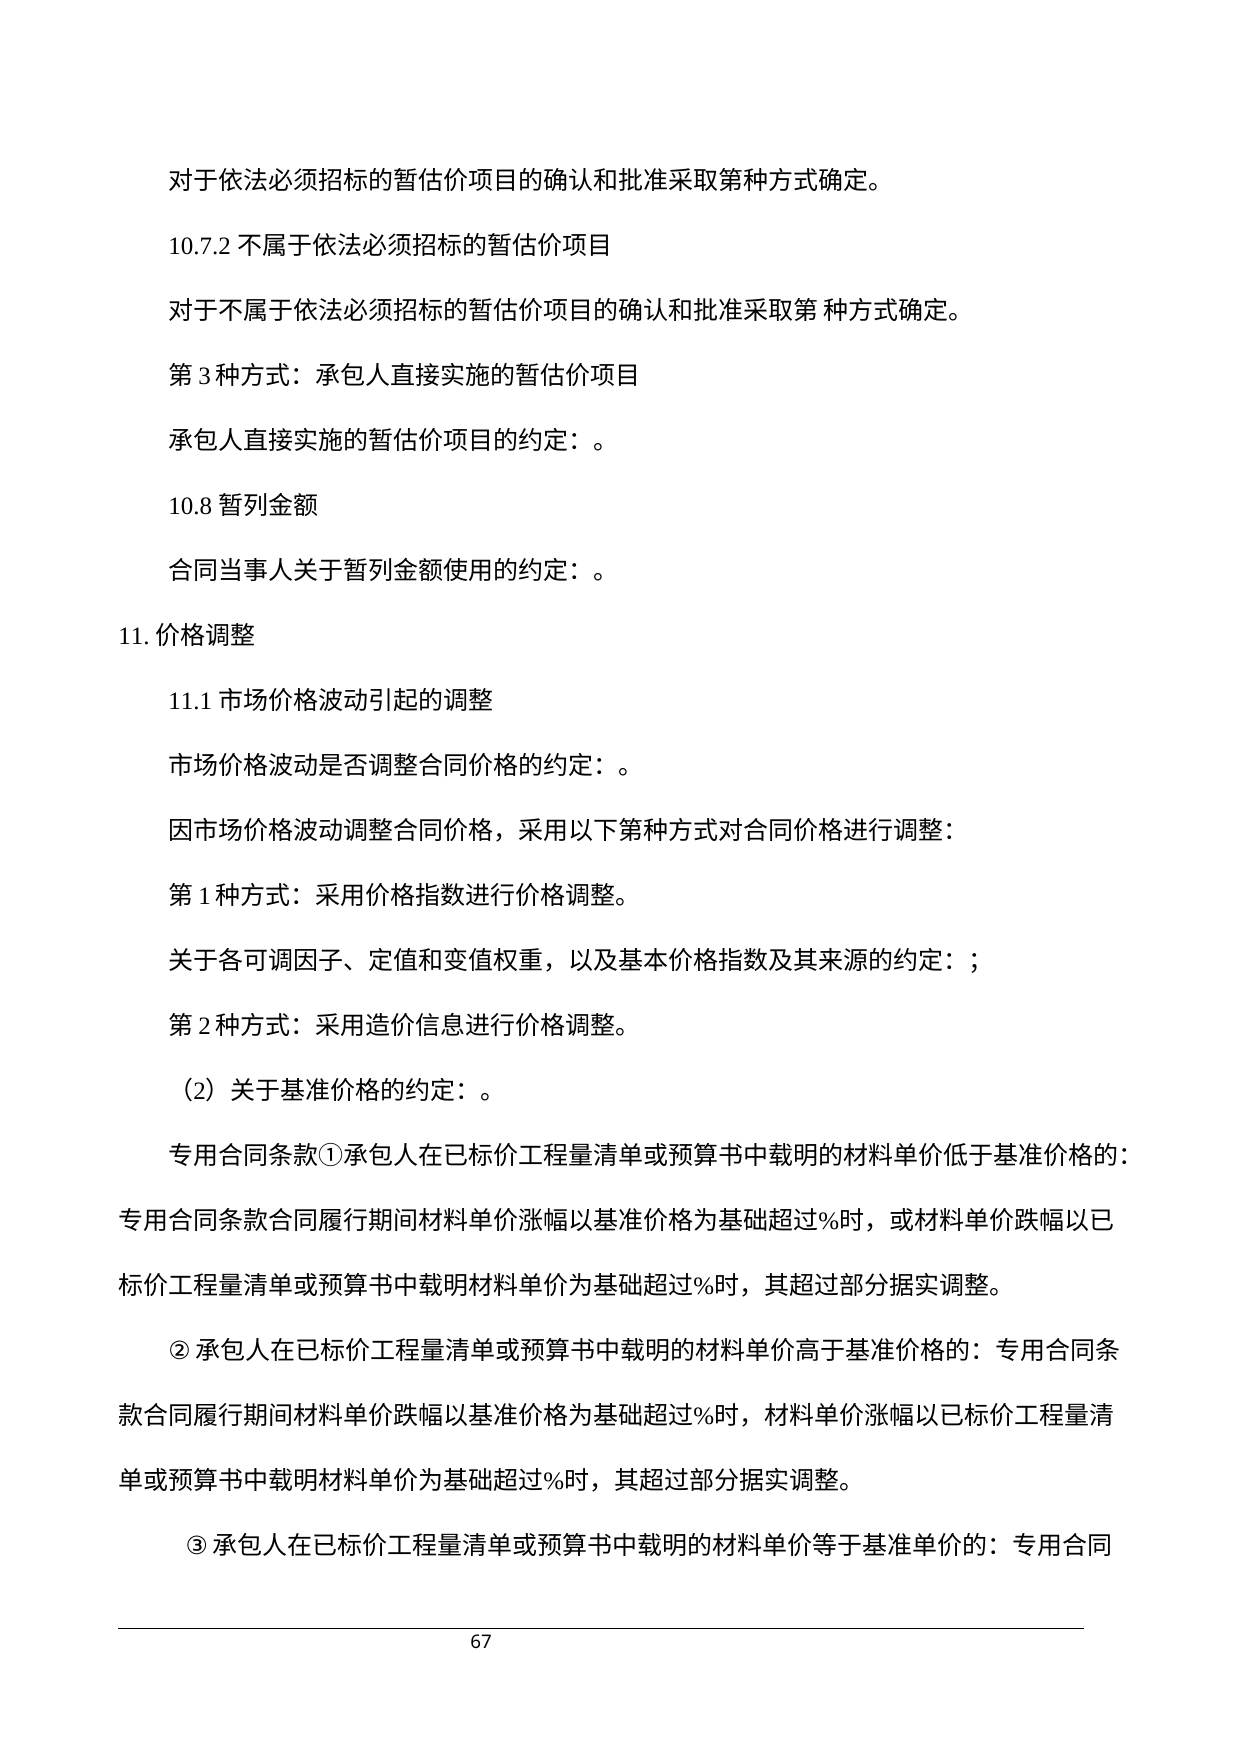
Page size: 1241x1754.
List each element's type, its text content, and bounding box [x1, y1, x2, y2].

text 关于各可调因子、定值和变值权重，以及基本价格指数及其来源的约定：； [118, 926, 1122, 991]
text 10.8 暂列金额 [118, 471, 1122, 536]
text 市场价格波动是否调整合同价格的约定：。 [118, 731, 1122, 796]
text 对于不属于依法必须招标的暂估价项目的确认和批准采取第 种方式确定。 [118, 276, 1122, 341]
text 因市场价格波动调整合同价格，采用以下第种方式对合同价格进行调整： [118, 796, 1122, 861]
text 承包人直接实施的暂估价项目的约定：。 [118, 406, 1122, 471]
text 合同当事人关于暂列金额使用的约定：。 [118, 536, 1122, 601]
text 第1种方式：采用价格指数进行价格调整。 [118, 861, 1122, 926]
text 第3种方式：承包人直接实施的暂估价项目 [118, 341, 1122, 406]
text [118, 1511, 1122, 1576]
text 第2种方式：采用造价信息进行价格调整。 [118, 991, 1122, 1056]
text ②承包人在已标价工程量清单或预算书中载明的材料单价高于基准价格的：专用合同条款合同履行期间材料单价跌幅以基准价格为基础超过%时，材料单价涨幅以已标价工程量清单或预算书中载明材料单价为基础超过%时，其超过部分据实调整。 [118, 1316, 1122, 1511]
subtitle 11. 价格调整 [118, 601, 1122, 666]
text （2）关于基准价格的约定：。 [118, 1056, 1122, 1121]
text 11.1 市场价格波动引起的调整 [118, 666, 1122, 731]
text 对于依法必须招标的暂估价项目的确认和批准采取第种方式确定。 [118, 146, 1122, 211]
text 专用合同条款①承包人在已标价工程量清单或预算书中载明的材料单价低于基准价格的：专用合同条款合同履行期间材料单价涨幅以基准价格为基础超过%时，或材料单价跌幅以已标价工程量清单或预算书中载明材料单价为基础超过%时，其超过部分据实调整。 [118, 1121, 1122, 1316]
text 10.7.2 不属于依法必须招标的暂估价项目 [118, 211, 1122, 276]
